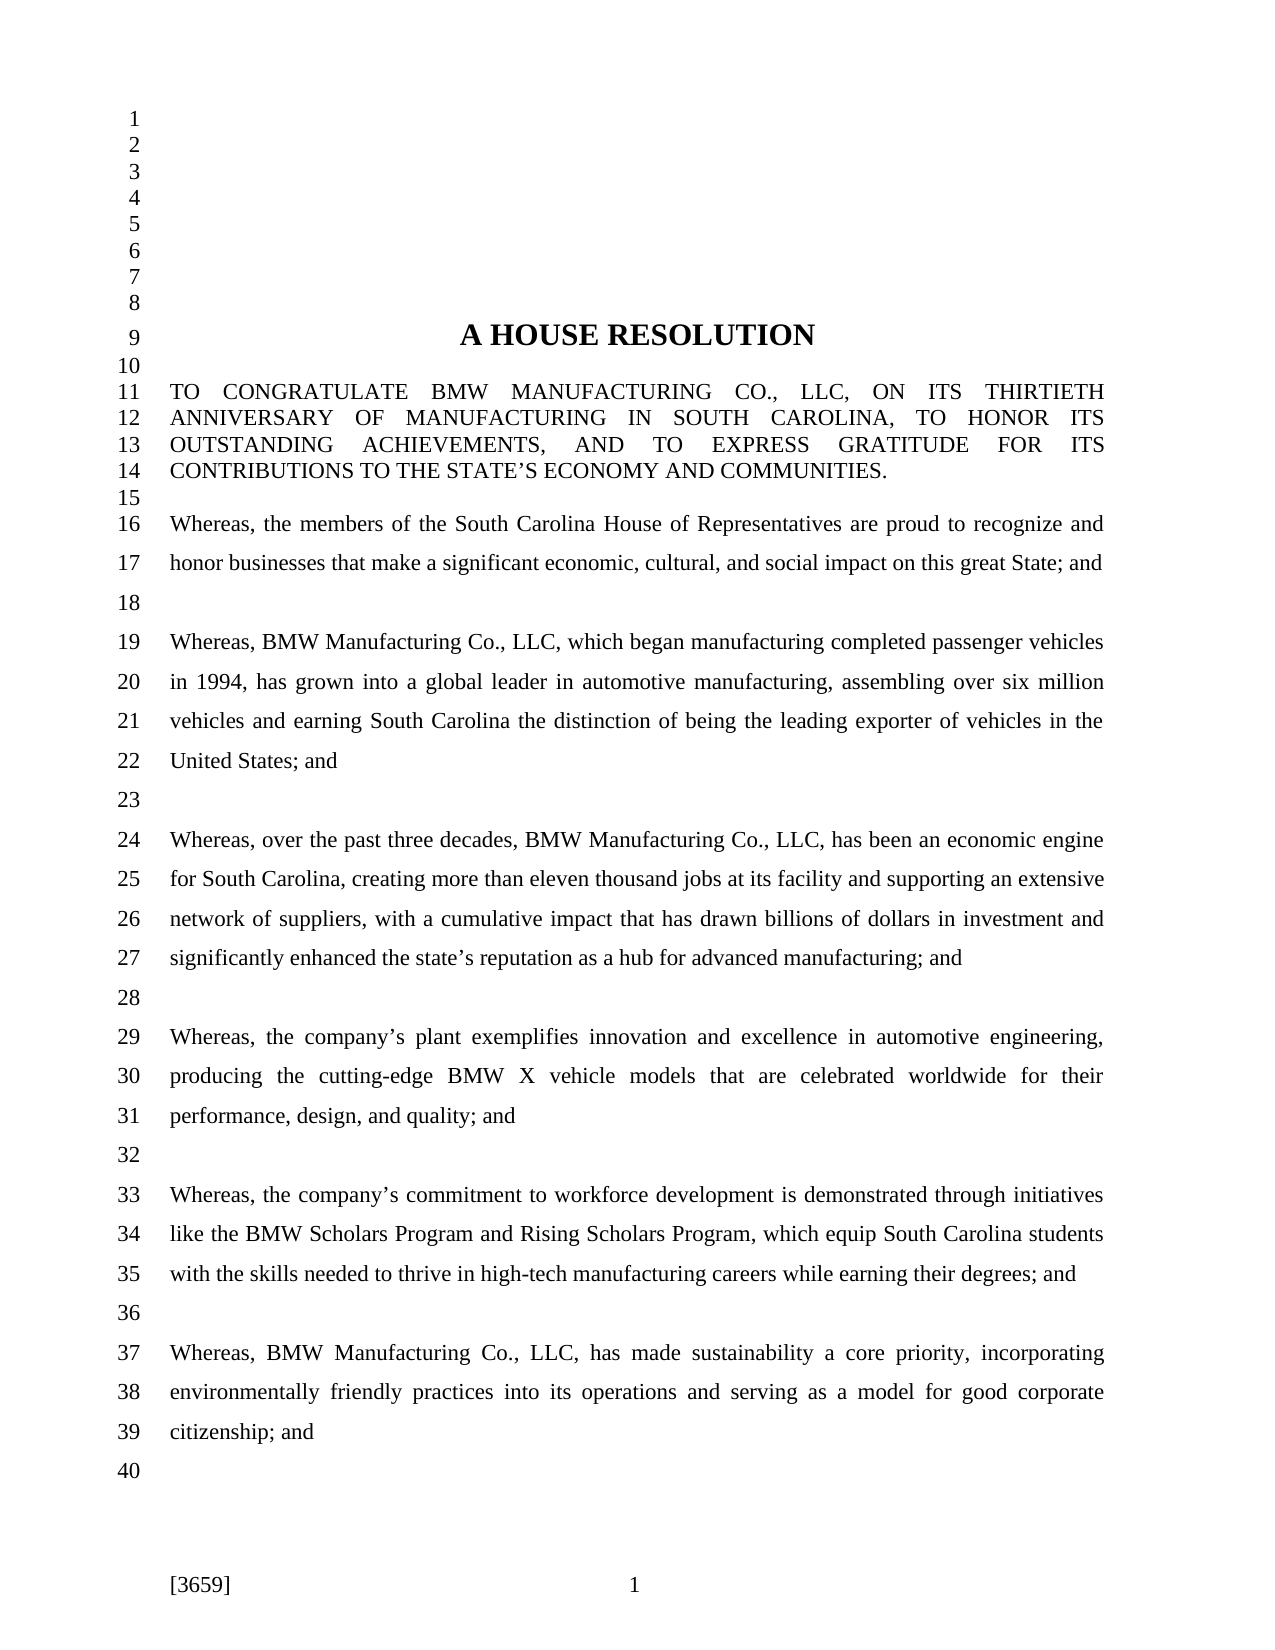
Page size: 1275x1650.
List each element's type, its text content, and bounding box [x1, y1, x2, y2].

text Whereas, the members of the South Carolina House of Representatives are proud to recognize and honor businesses that make a significant economic, cultural, and social impact on this great State; and [169, 510, 1106, 576]
text Whereas, the company’s commitment to workforce development is demonstrated through initiatives like the BMW Scholars Program and Rising Scholars Program, which equip South Carolina students with the skills needed to thrive in high-tech manufacturing careers while earning their degrees; and [169, 1181, 1106, 1286]
text Whereas, BMW Manufacturing Co., LLC, has made sustainability a core priority, incorporating environmentally friendly practices into its operations and serving as a model for good corporate citizenship; and [169, 1339, 1106, 1444]
text A RESOLUTION [169, 316, 1106, 352]
text Whereas, BMW Manufacturing Co., LLC, which began manufacturing completed passenger vehicles in 1994, has grown into a global leader in automotive manufacturing, assembling over six million vehicles and earning South Carolina the distinction of being the leading exporter of vehicles in the United States; and [169, 628, 1106, 773]
text Whereas, the company’s plant exemplifies innovation and excellence in automotive engineering, producing the cutting-edge BMW X vehicle models that are celebrated worldwide for their performance, design, and quality; and [169, 1023, 1106, 1128]
text Whereas, over the past three decades, BMW Manufacturing Co., LLC, has been an economic engine for South Carolina, creating more than eleven thousand jobs at its facility and supporting an extensive network of suppliers, with a cumulative impact that has drawn billions of dollars in investment and significantly enhanced the state’s reputation as a hub for advanced manufacturing; and [169, 826, 1106, 971]
